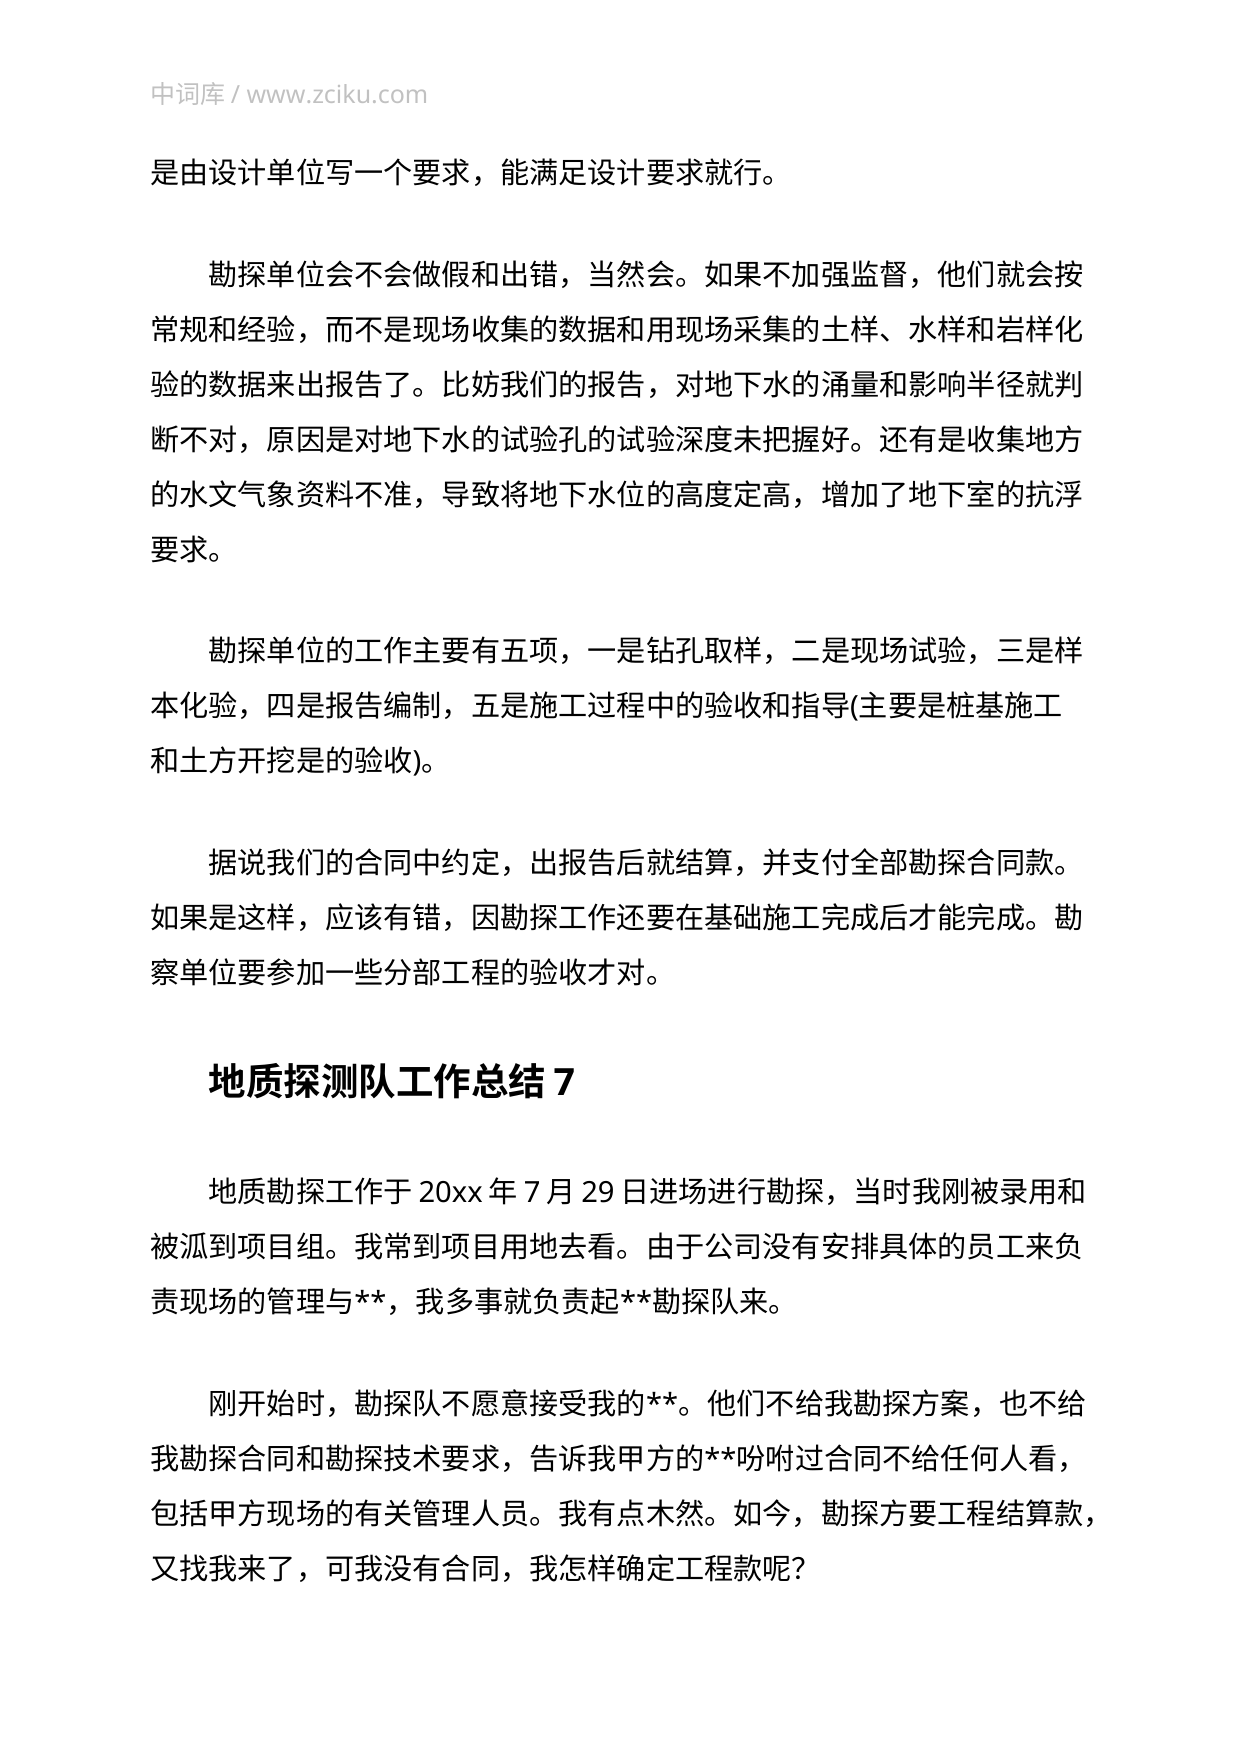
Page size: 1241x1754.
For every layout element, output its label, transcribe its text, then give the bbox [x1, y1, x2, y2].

text 勘探单位的工作主要有五项，一是钻孔取样，二是现场试验，三是样本化验，四是报告编制，五是施工过程中的验收和指导(主要是桩基施工和土方开挖是的验收)。 [150, 628, 1090, 780]
text 地质勘探工作于20xx年7月29日进场进行勘探，当时我刚被录用和被泒到项目组。我常到项目用地去看。由于公司没有安排具体的员工来负责现场的管理与**，我多事就负责起**勘探队来。 [150, 1169, 1090, 1321]
text 地质探测队工作总结7 [150, 1051, 1090, 1106]
text 据说我们的合同中约定，出报告后就结算，并支付全部勘探合同款。如果是这样，应该有错，因勘探工作还要在基础施工完成后才能完成。勘察单位要参加一些分部工程的验收才对。 [150, 840, 1090, 992]
text 勘探单位会不会做假和出错，当然会。如果不加强监督，他们就会按常规和经验，而不是现场收集的数据和用现场采集的土样、水样和岩样化验的数据来出报告了。比妨我们的报告，对地下水的涌量和影响半径就判断不对，原因是对地下水的试验孔的试验深度未把握好。还有是收集地方的水文气象资料不准，导致将地下水位的高度定高，增加了地下室的抗浮要求。 [150, 252, 1090, 568]
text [150, 150, 1090, 192]
text 刚开始时，勘探队不愿意接受我的**。他们不给我勘探方案，也不给我勘探合同和勘探技术要求，告诉我甲方的**吩咐过合同不给任何人看，包括甲方现场的有关管理人员。我有点木然。如今，勘探方要工程结算款，又找我来了，可我没有合同，我怎样确定工程款呢？ [150, 1381, 1090, 1588]
